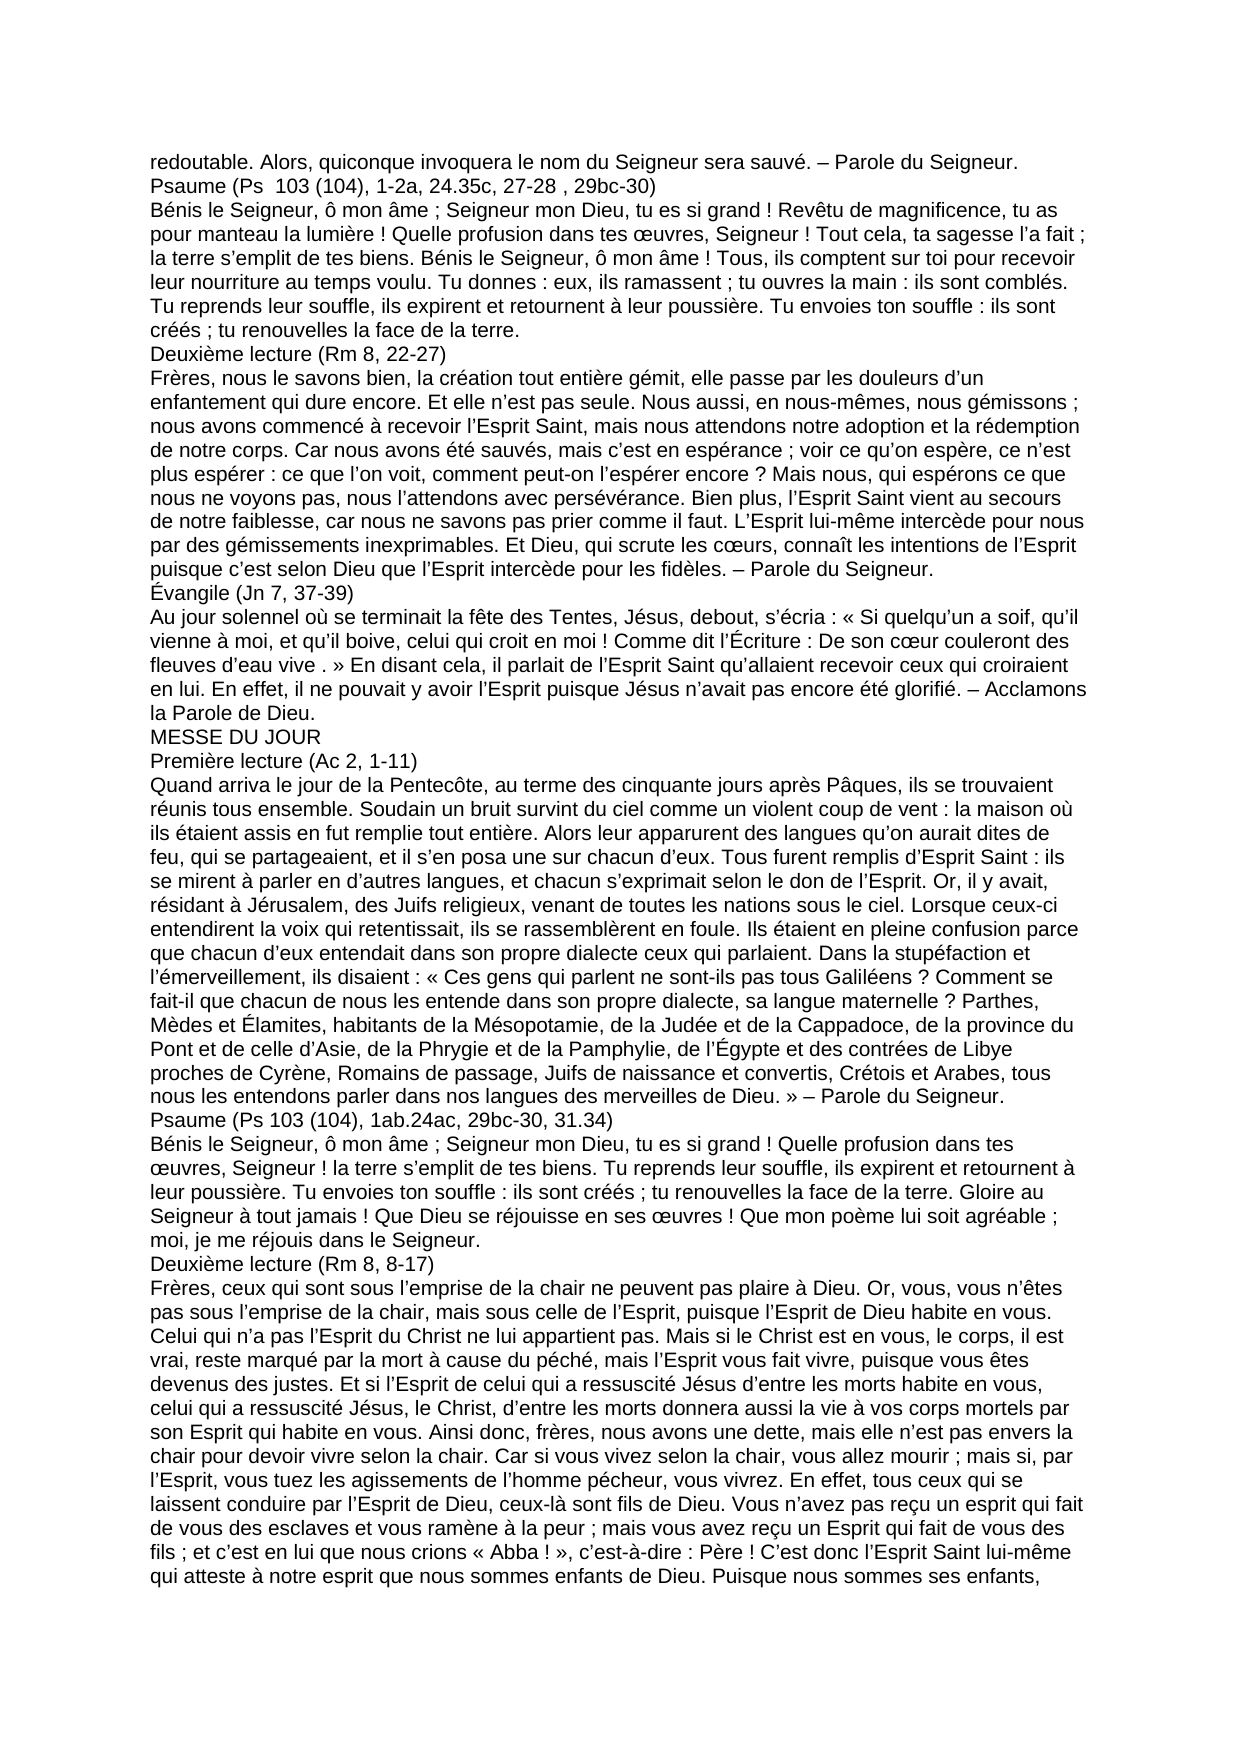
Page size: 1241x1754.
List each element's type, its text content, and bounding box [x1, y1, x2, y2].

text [150, 150, 1090, 174]
text Quand arriva le jour de la Pentecôte, au terme des cinquante jours après Pâques, ils se trouvaient réunis tous ensemble. Soudain un bruit survint du ciel comme un violent coup de vent : la maison où ils étaient assis en fut remplie tout entière. Alors leur apparurent des langues qu’on aurait dites de feu, qui se partageaient, et il s’en posa une sur chacun d’eux. Tous furent remplis d’Esprit Saint : ils se mirent à parler en d’autres langues, et chacun s’exprimait selon le don de l’Esprit. Or, il y avait, résidant à Jérusalem, des Juifs religieux, venant de toutes les nations sous le ciel. Lorsque ceux-ci entendirent la voix qui retentissait, ils se rassemblèrent en foule. Ils étaient en pleine confusion parce que chacun d’eux entendait dans son propre dialecte ceux qui parlaient. Dans la stupéfaction et l’émerveillement, ils disaient : « Ces gens qui parlent ne sont-ils pas tous Galiléens ? Comment se fait-il que chacun de nous les entende dans son propre dialecte, sa langue maternelle ? Parthes, Mèdes et Élamites, habitants de la Mésopotamie, de la Judée et de la Cappadoce, de la province du Pont et de celle d’Asie, de la Phrygie et de la Pamphylie, de l’Égypte et des contrées de Libye proches de Cyrène, Romains de passage, Juifs de naissance et convertis, Crétois et Arabes, tous nous les entendons parler dans nos langues des merveilles de Dieu. » – Parole du Seigneur. [150, 773, 1090, 1108]
text Frères, nous le savons bien, la création tout entière gémit, elle passe par les douleurs d’un enfantement qui dure encore. Et elle n’est pas seule. Nous aussi, en nous-mêmes, nous gémissons ; nous avons commencé à recevoir l’Esprit Saint, mais nous attendons notre adoption et la rédemption de notre corps. Car nous avons été sauvés, mais c’est en espérance ; voir ce qu’on espère, ce n’est plus espérer : ce que l’on voit, comment peut-on l’espérer encore ? Mais nous, qui espérons ce que nous ne voyons pas, nous l’attendons avec persévérance. Bien plus, l’Esprit Saint vient au secours de notre faiblesse, car nous ne savons pas prier comme il faut. L’Esprit lui-même intercède pour nous par des gémissements inexprimables. Et Dieu, qui scrute les cœurs, connaît les intentions de l’Esprit puisque c’est selon Dieu que l’Esprit intercède pour les fidèles. – Parole du Seigneur. [150, 366, 1090, 581]
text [150, 1276, 1090, 1587]
text Bénis le Seigneur, ô mon âme ; Seigneur mon Dieu, tu es si grand ! Quelle profusion dans tes œuvres, Seigneur ! la terre s’emplit de tes biens. Tu reprends leur souffle, ils expirent et retournent à leur poussière. Tu envoies ton souffle : ils sont créés ; tu renouvelles la face de la terre. Gloire au Seigneur à tout jamais ! Que Dieu se réjouisse en ses œuvres ! Que mon poème lui soit agréable ; moi, je me réjouis dans le Seigneur. [150, 1132, 1090, 1252]
text Bénis le Seigneur, ô mon âme ; Seigneur mon Dieu, tu es si grand ! Revêtu de magnificence, tu as pour manteau la lumière ! Quelle profusion dans tes œuvres, Seigneur ! Tout cela, ta sagesse l’a fait ; la terre s’emplit de tes biens. Bénis le Seigneur, ô mon âme ! Tous, ils comptent sur toi pour recevoir leur nourriture au temps voulu. Tu donnes : eux, ils ramassent ; tu ouvres la main : ils sont comblés. Tu reprends leur souffle, ils expirent et retournent à leur poussière. Tu envoies ton souffle : ils sont créés ; tu renouvelles la face de la terre. [150, 198, 1090, 342]
text Au jour solennel où se terminait la fête des Tentes, Jésus, debout, s’écria : « Si quelqu’un a soif, qu’il vienne à moi, et qu’il boive, celui qui croit en moi ! Comme dit l’Écriture : De son cœur couleront des fleuves d’eau vive . » En disant cela, il parlait de l’Esprit Saint qu’allaient recevoir ceux qui croiraient en lui. En effet, il ne pouvait y avoir l’Esprit puisque Jésus n’avait pas encore été glorifié. – Acclamons la Parole de Dieu. [150, 605, 1090, 725]
